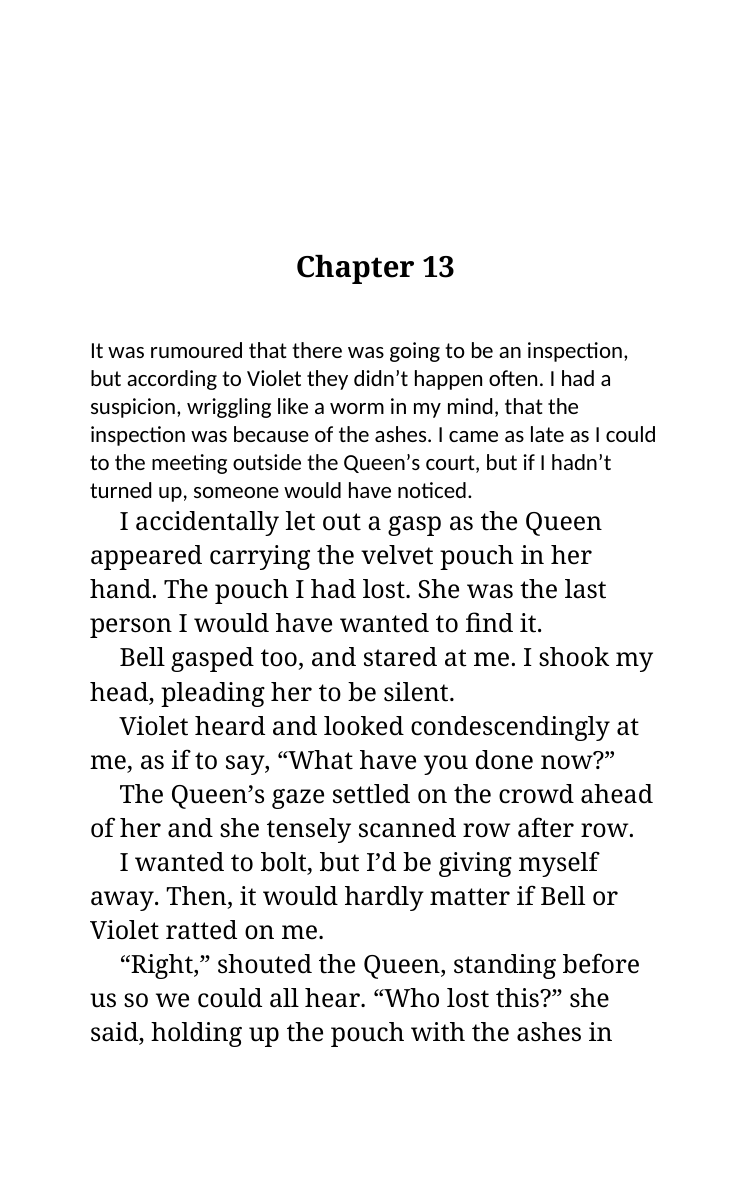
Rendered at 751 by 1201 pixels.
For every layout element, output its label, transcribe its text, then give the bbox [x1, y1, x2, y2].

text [90, 947, 660, 1049]
text The Queen’s gaze settled on the crowd ahead of her and she tensely scanned row after row. [90, 776, 660, 844]
text I accidentally let out a gasp as the Queen appeared carrying the velvet pouch in her hand. The pouch I had lost. She was the last person I would have wanted to find it. [90, 504, 660, 640]
text Bell gasped too, and stared at me. I shook my head, pleading her to be silent. [90, 640, 660, 708]
text Violet heard and looked condescendingly at me, as if to say, “What have you done now?” [90, 708, 660, 776]
text It was rumoured that there was going to be an inspection, but according to Violet they didn’t happen often. I had a suspicion, wriggling like a worm in my mind, that the inspection was because of the ashes. I came as late as I could to the meeting outside the Queen’s court, but if I hadn’t turned up, someone would have noticed. [90, 336, 660, 504]
text I wanted to bolt, but I’d be giving myself away. Then, it would hardly matter if Bell or Violet ratted on me. [90, 844, 660, 947]
